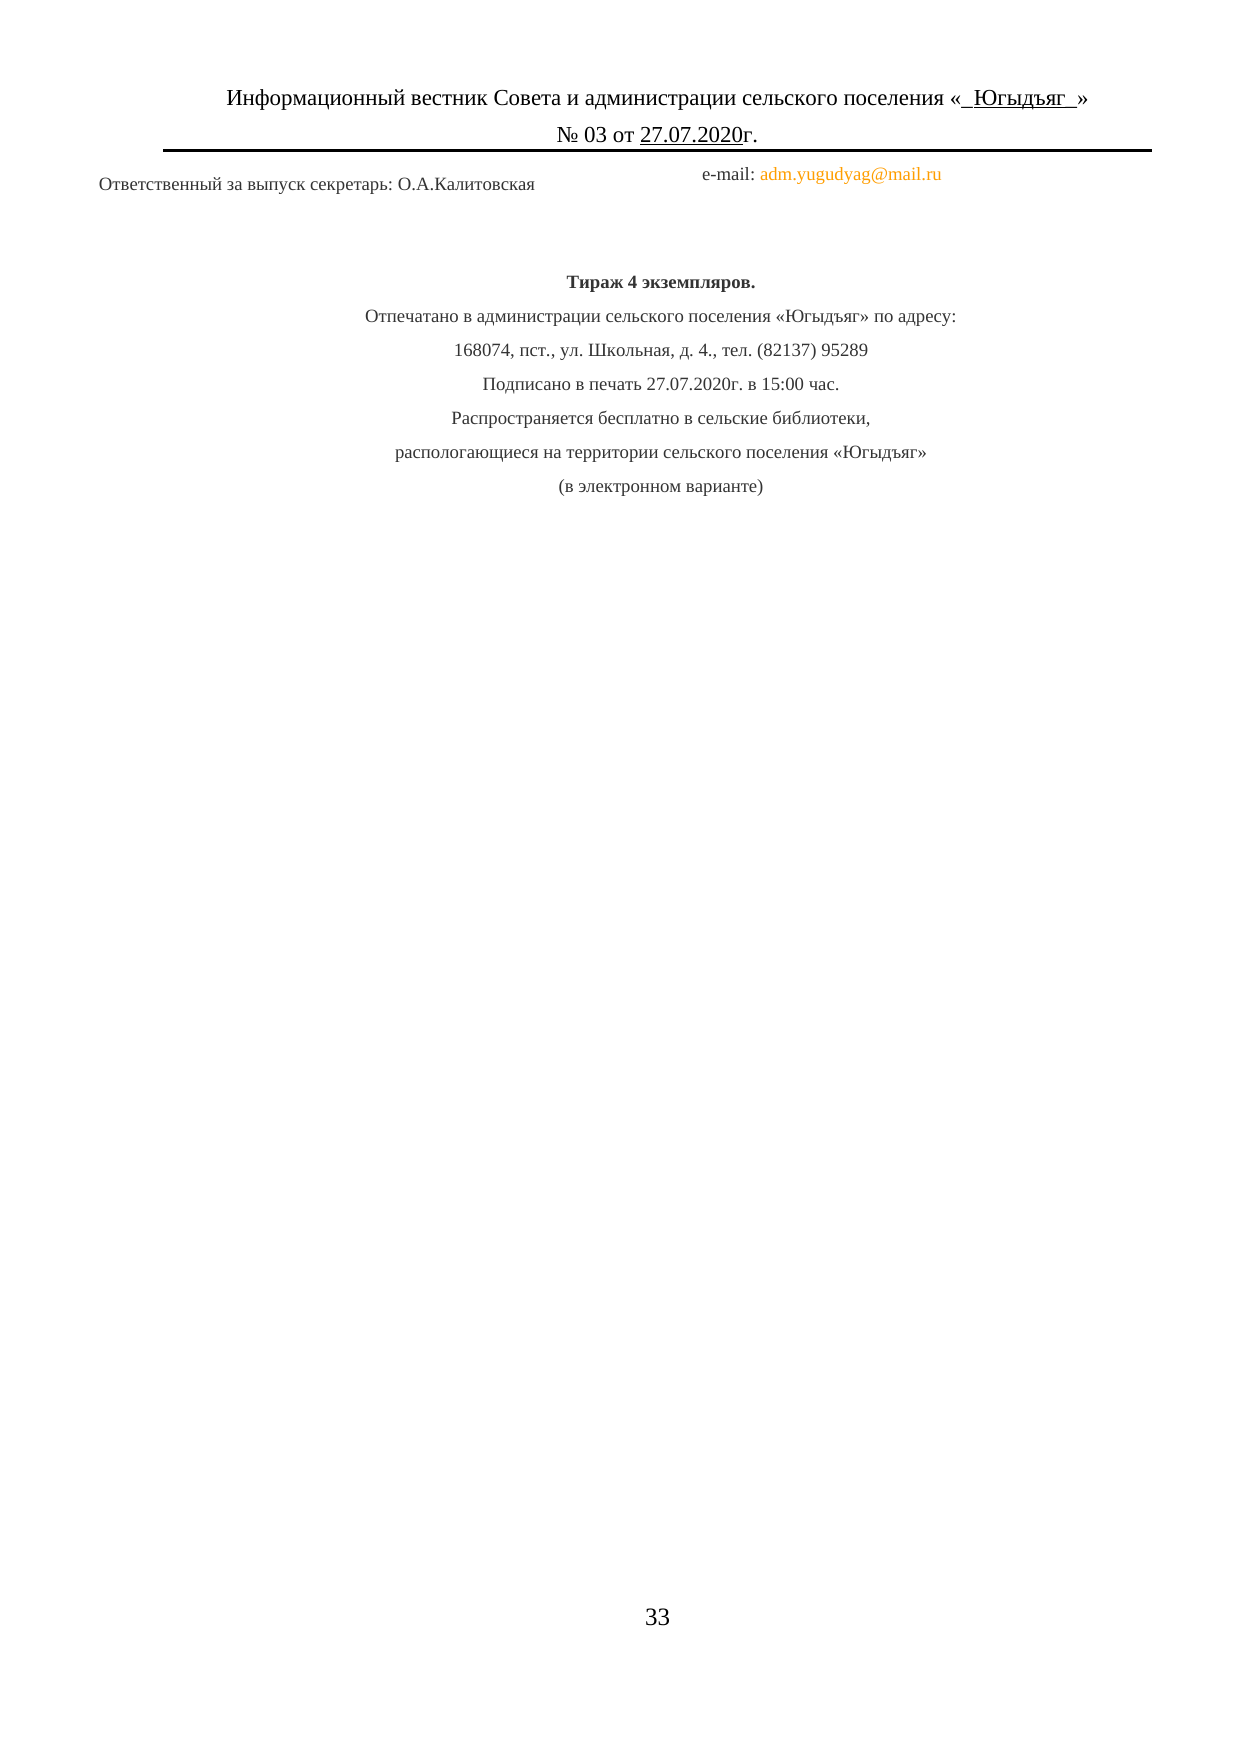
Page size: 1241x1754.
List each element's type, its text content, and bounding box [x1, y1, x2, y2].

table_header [661, 163, 1205, 237]
table_cell Тираж 4 экземпляров. Отпечатано в администрации сельского поселения «Югыдъяг» по адресу: 168074, пст., ул. Школьная, д. 4., тел. (82137) 95289 Подписано в печать 27.07.2020г. в 15:00 час. Распространяется бесплатно в сельские библиотеки, распологающиеся на территории сельского поселения «Югыдъяг» (в электронном варианте) [88, 237, 1205, 509]
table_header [88, 163, 661, 237]
